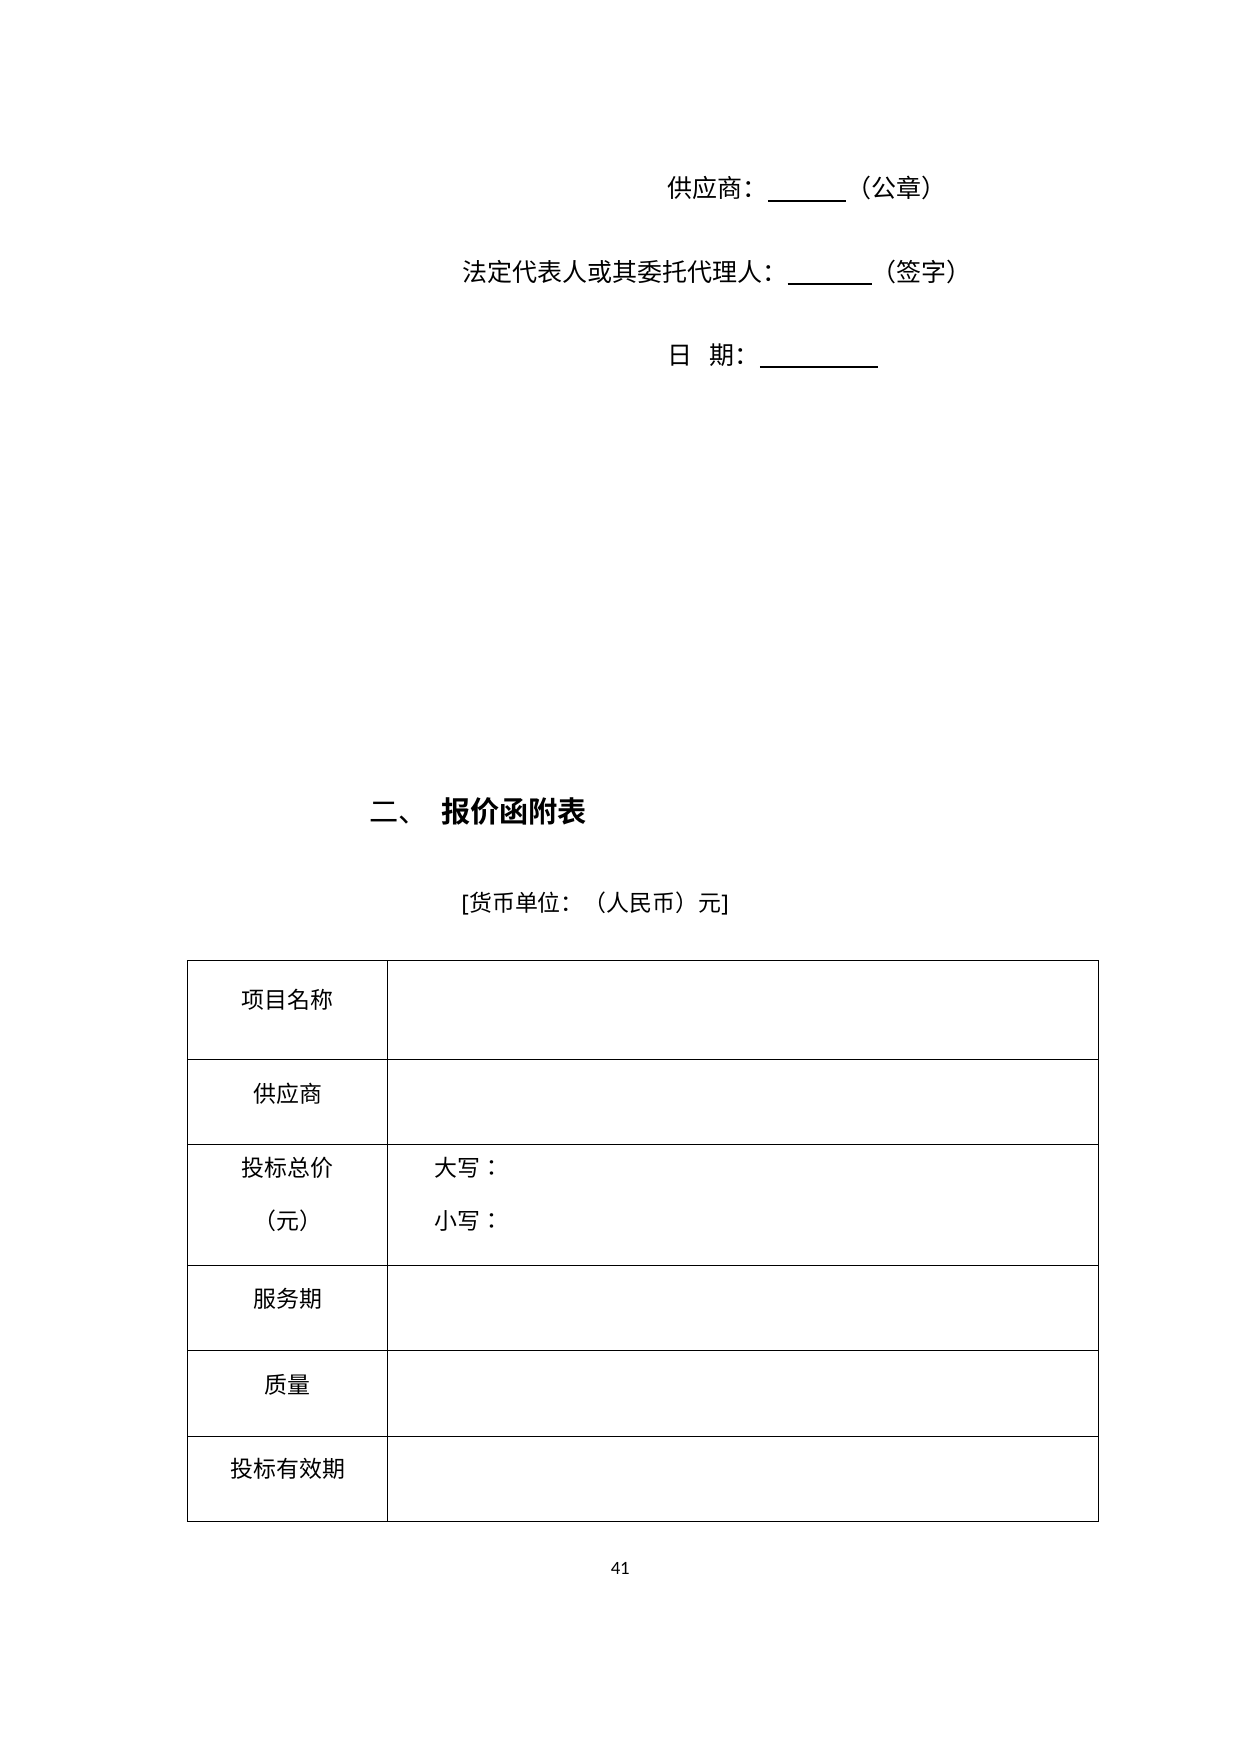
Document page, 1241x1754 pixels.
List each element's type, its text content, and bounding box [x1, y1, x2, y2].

table_cell 大写： 小写： [388, 1145, 1098, 1264]
text 法定代表人或其委托代理人： （签字） [187, 238, 1053, 303]
table_header 项目名称 [188, 961, 387, 1059]
text 二、 报价函附表 [187, 777, 1053, 842]
text [货币单位：（人民币）元] [187, 869, 1053, 934]
table_cell [388, 1266, 1098, 1350]
table_cell 投标有效期 [188, 1437, 387, 1521]
table_cell 质量 [188, 1351, 387, 1436]
text 供应商： （公章） [187, 154, 1053, 219]
table_cell 服务期 [188, 1266, 387, 1350]
table_header [388, 961, 1098, 1059]
table_cell 投标总价 （元） [188, 1145, 387, 1264]
table_cell [388, 1351, 1098, 1436]
table_cell [388, 1060, 1098, 1144]
text 日 期： [187, 321, 1053, 386]
table_cell [388, 1437, 1098, 1521]
table_cell 供应商 [188, 1060, 387, 1144]
